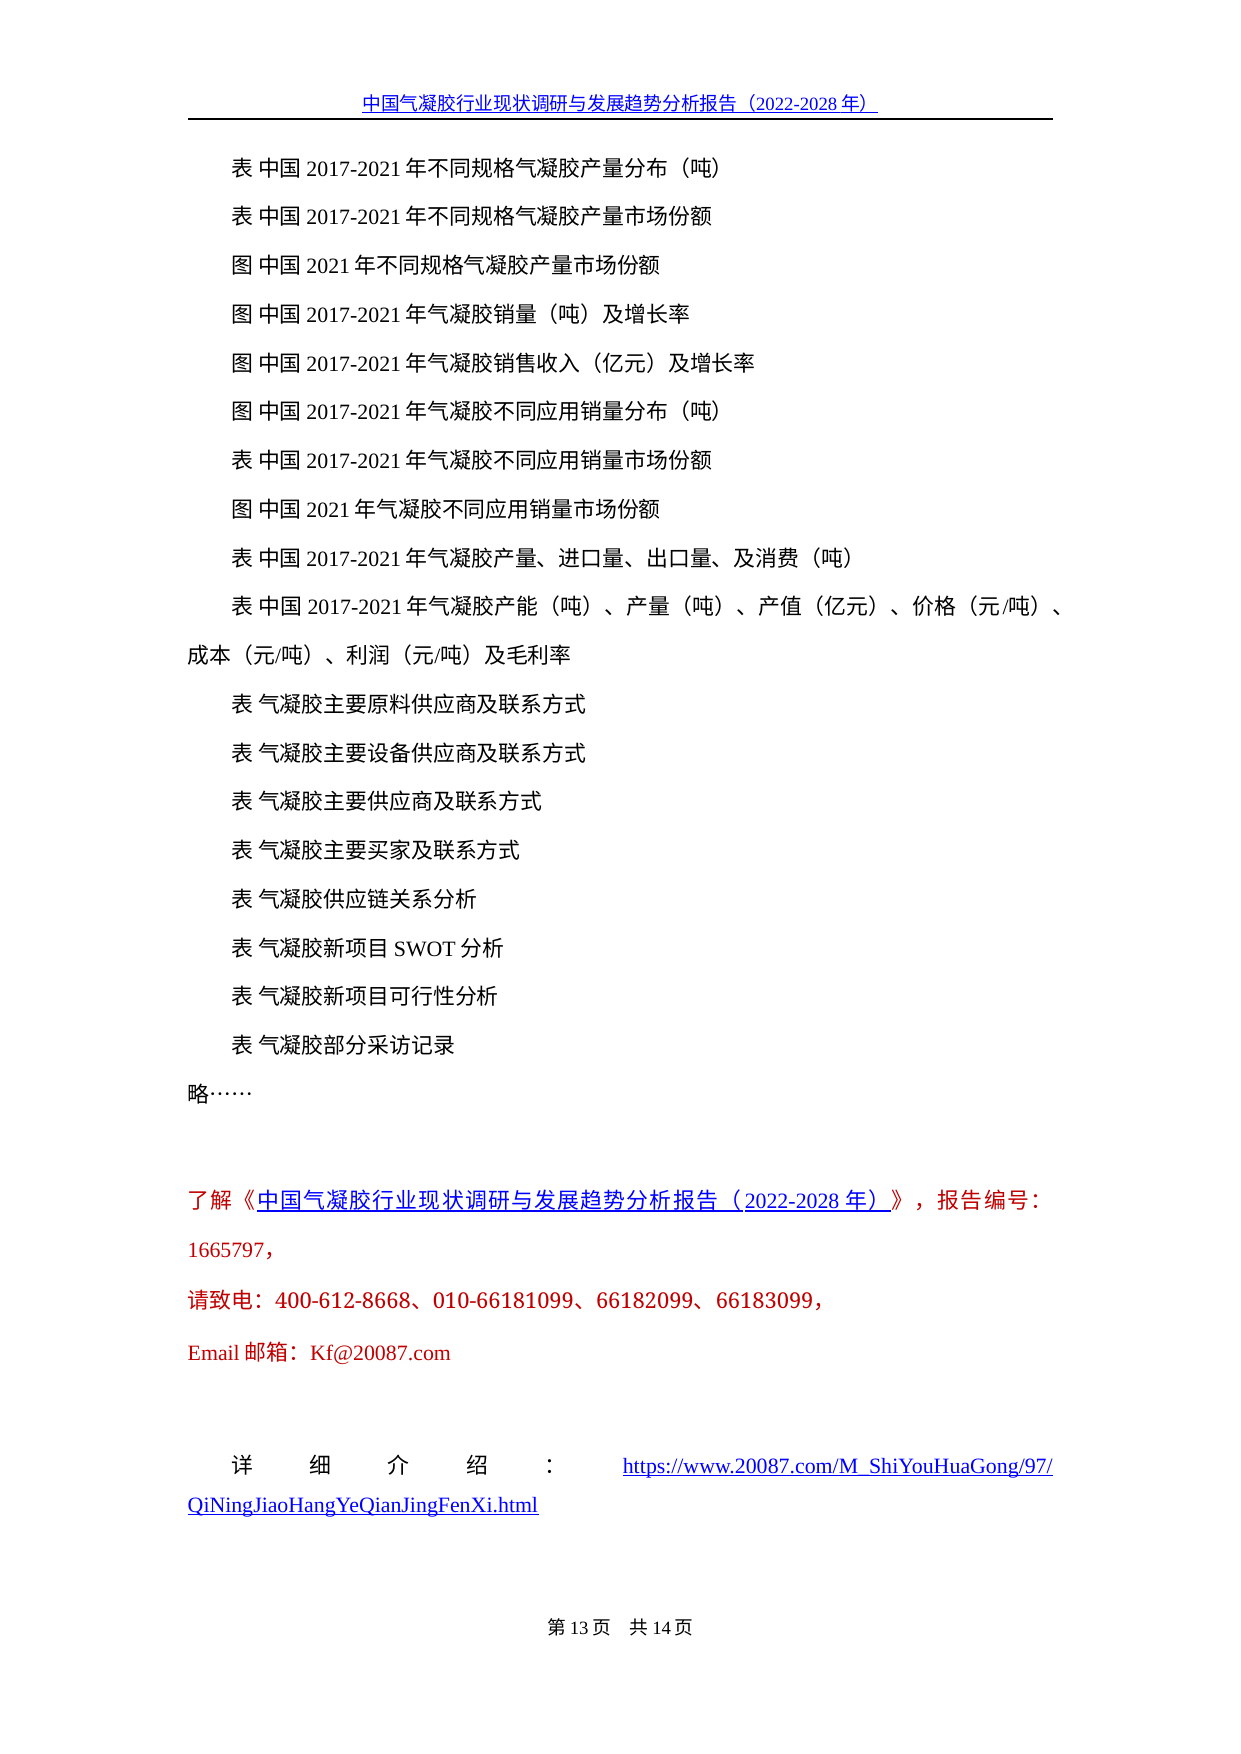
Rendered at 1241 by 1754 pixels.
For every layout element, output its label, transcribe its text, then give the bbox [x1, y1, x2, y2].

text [187, 150, 1053, 1109]
text 了解《中国气凝胶行业现状调研与发展趋势分析报告（2022-2028年）》，报告编号：1665797， [187, 1183, 1053, 1264]
text Email邮箱：Kf@20087.com [187, 1335, 1053, 1367]
text 请致电：400-612-8668、010-66181099、66182099、66183099， [187, 1283, 1053, 1316]
text 详细介绍：https://www.20087.com/M_ShiYouHuaGong/97/QiNingJiaoHangYeQianJingFenXi.html [187, 1448, 1053, 1521]
